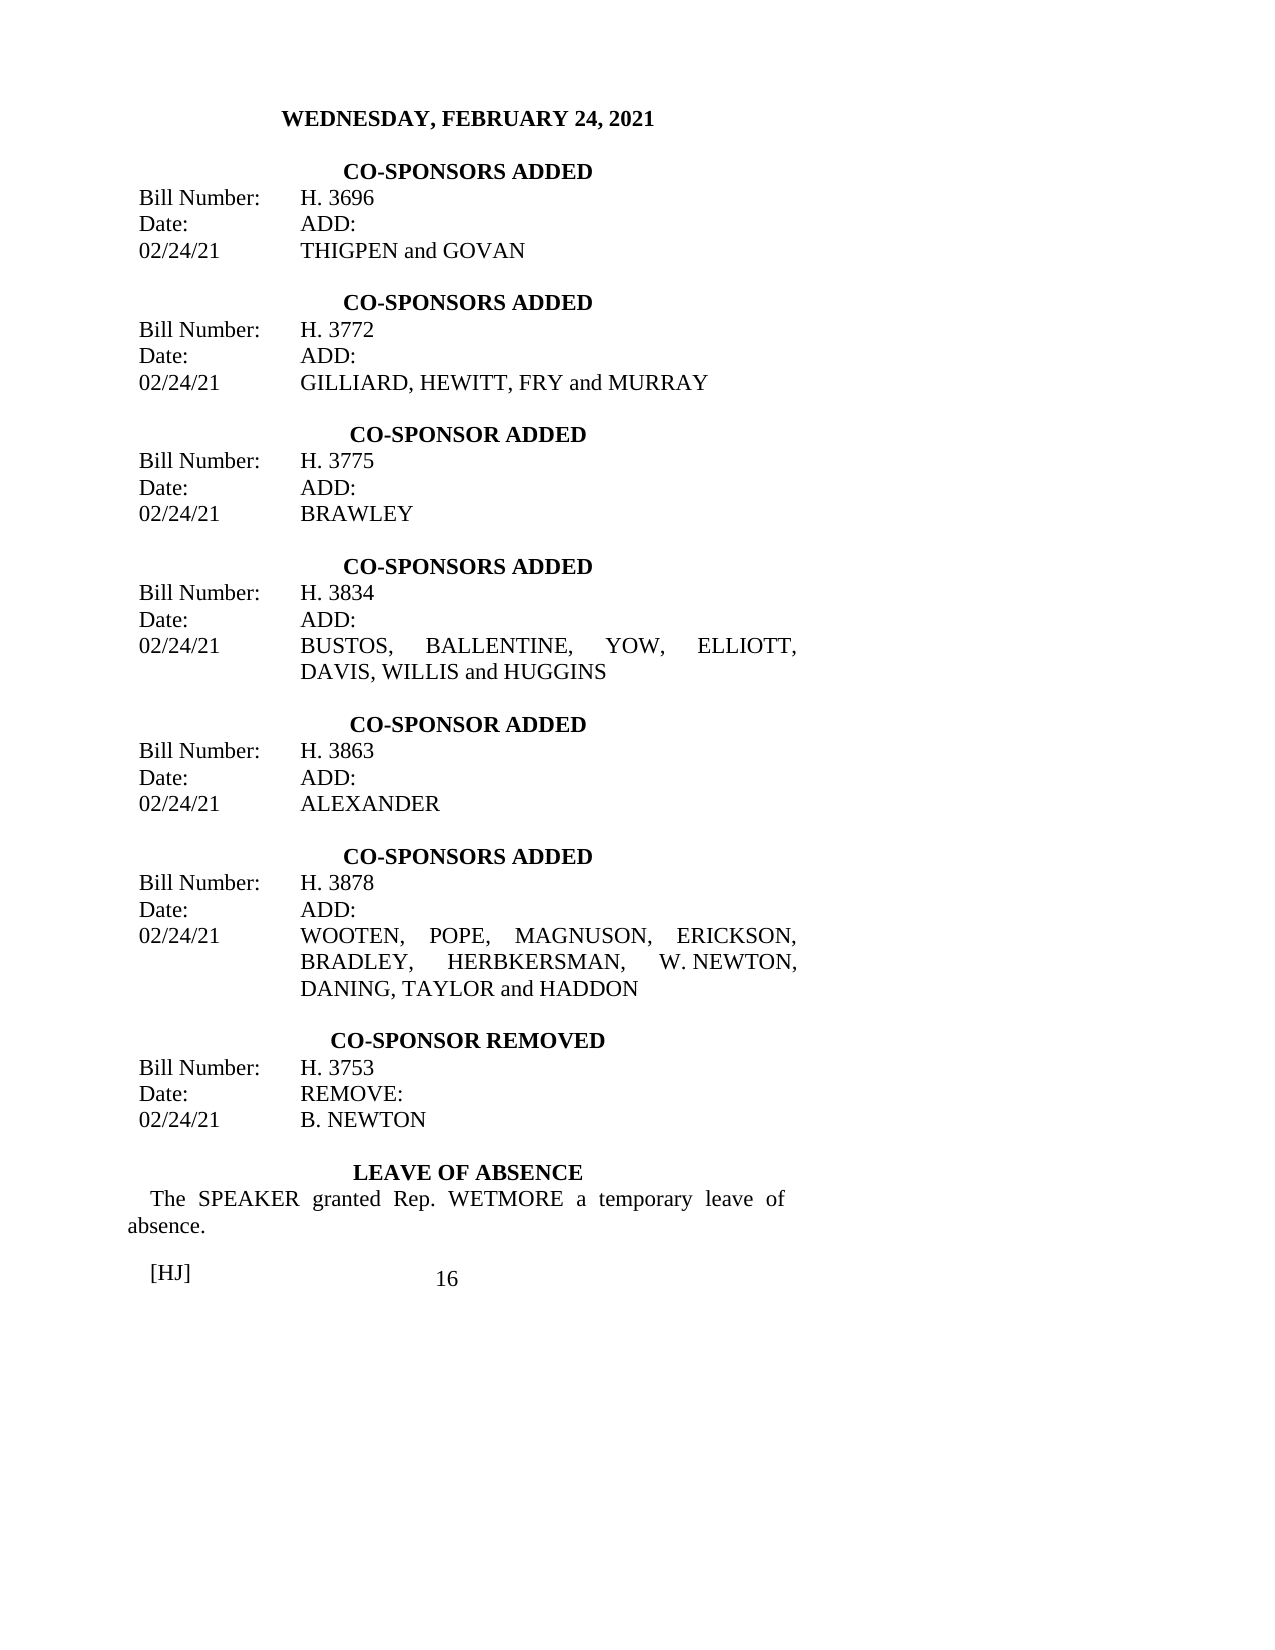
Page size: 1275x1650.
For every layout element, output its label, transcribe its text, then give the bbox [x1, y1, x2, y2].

table_cell Date: [128, 896, 289, 922]
table_cell GILLIARD, HEWITT, FRY and MURRAY [289, 369, 746, 395]
table_header Bill Number: [128, 579, 289, 606]
table_cell 02/24/21 [128, 632, 289, 685]
table_header Bill Number: [128, 738, 289, 764]
table_cell Date: [128, 342, 289, 368]
text The SPEAKER granted Rep. WETMORE a temporary leave of absence. [127, 1186, 786, 1238]
table_header Bill Number: [128, 316, 289, 342]
table_cell ADD: [289, 606, 808, 632]
table_cell ADD: [289, 764, 468, 790]
table_header Bill Number: [128, 1054, 289, 1080]
table_cell THIGPEN and GOVAN [289, 237, 558, 263]
table_header H. 3878 [289, 869, 808, 896]
table_cell ADD: [289, 896, 808, 922]
text LEAVE OF ABSENCE [127, 1159, 786, 1186]
table_cell ALEXANDER [289, 790, 468, 817]
table_header H. 3696 [289, 184, 558, 210]
table_cell Date: [128, 1080, 289, 1106]
table_header Bill Number: [128, 184, 289, 210]
table_cell Date: [128, 606, 289, 632]
table_cell BUSTOS, BALLENTINE, YOW, ELLIOTT, DAVIS, WILLIS and HUGGINS [289, 632, 808, 685]
text CO-SPONSOR REMOVED [127, 1027, 786, 1054]
table_cell ADD: [289, 474, 440, 500]
table_cell 02/24/21 [128, 790, 289, 817]
table_header Bill Number: [128, 448, 289, 474]
table_cell 02/24/21 [128, 369, 289, 395]
table_cell REMOVE: [289, 1080, 454, 1106]
table_cell 02/24/21 [128, 500, 289, 527]
table_cell ADD: [289, 342, 746, 368]
table_header Bill Number: [128, 869, 289, 896]
table_cell Date: [128, 764, 289, 790]
table_header H. 3863 [289, 738, 468, 764]
text CO-SPONSORS ADDED [127, 289, 786, 316]
text CO-SPONSORS ADDED [127, 158, 786, 184]
table_cell 02/24/21 [128, 922, 289, 1001]
table_cell BRAWLEY [289, 500, 440, 527]
table_cell Date: [128, 474, 289, 500]
table_cell ADD: [289, 210, 558, 237]
table_cell 02/24/21 [128, 1106, 289, 1133]
table_header H. 3753 [289, 1054, 454, 1080]
table_header H. 3775 [289, 448, 440, 474]
text CO-SPONSOR ADDED [127, 711, 786, 737]
text CO-SPONSOR ADDED [127, 421, 786, 448]
table_header H. 3772 [289, 316, 746, 342]
text CO-SPONSORS ADDED [127, 553, 786, 579]
table_cell 02/24/21 [128, 237, 289, 263]
text CO-SPONSORS ADDED [127, 843, 786, 869]
table_header H. 3834 [289, 579, 808, 606]
table_cell WOOTEN, POPE, MAGNUSON, ERICKSON, BRADLEY, HERBKERSMAN, W. NEWTON, DANING, TAYLOR and HADDON [289, 922, 808, 1001]
table_cell Date: [128, 210, 289, 237]
table_cell B. NEWTON [289, 1106, 454, 1133]
